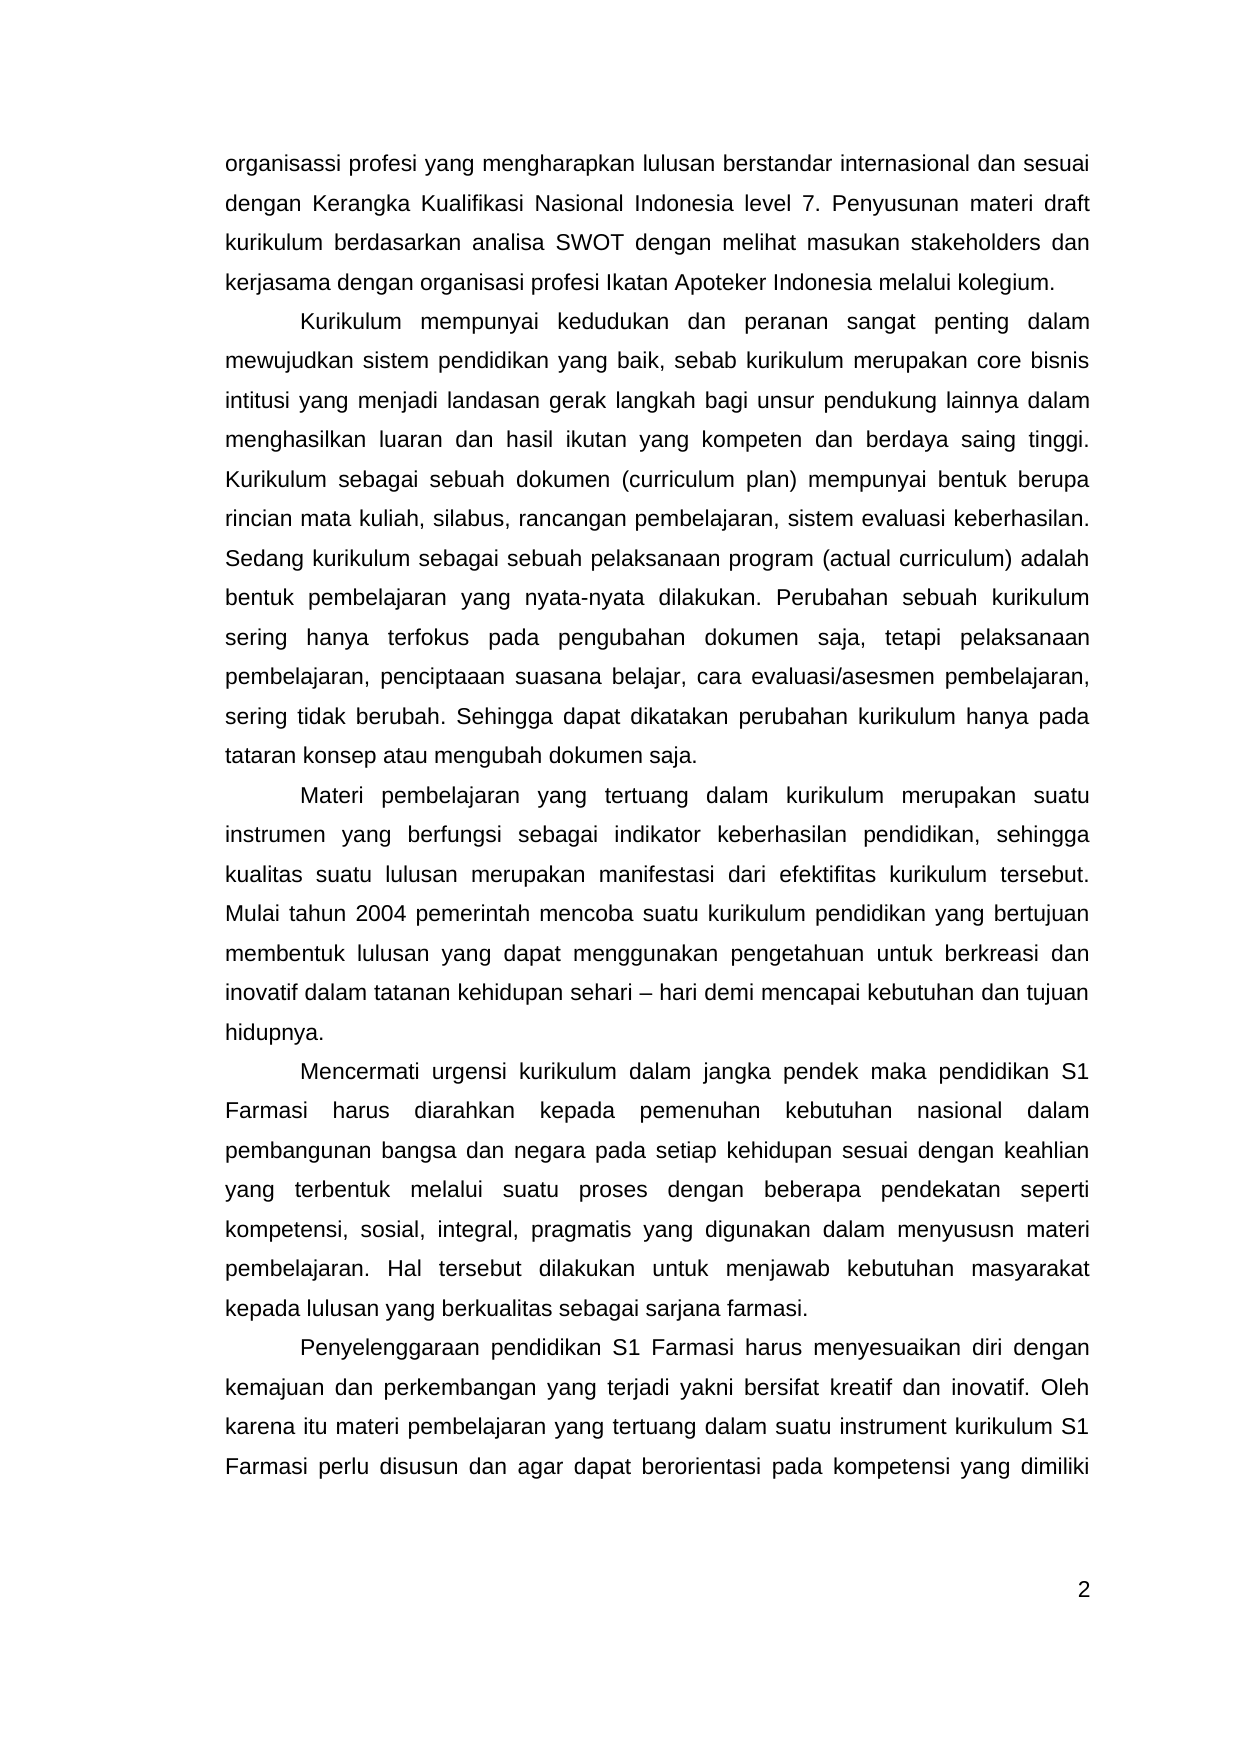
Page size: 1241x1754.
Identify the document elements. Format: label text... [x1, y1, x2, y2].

list Kurikulum mempunyai kedudukan dan peranan sangat penting dalam mewujudkan sistem pendidikan yang baik, sebab kurikulum merupakan core bisnis intitusi yang menjadi landasan gerak langkah bagi unsur pendukung lainnya dalam menghasilkan luaran dan hasil ikutan yang kompeten dan berdaya saing tinggi. Kurikulum sebagai sebuah dokumen (curriculum plan) mempunyai bentuk berupa rincian mata kuliah, silabus, rancangan pembelajaran, sistem evaluasi keberhasilan. Sedang kurikulum sebagai sebuah pelaksanaan program (actual curriculum) adalah bentuk pembelajaran yang nyata-nyata dilakukan. Perubahan sebuah kurikulum sering hanya terfokus pada pengubahan dokumen saja, tetapi pelaksanaan pembelajaran, penciptaaan suasana belajar, cara evaluasi/asesmen pembelajaran, sering tidak berubah. Sehingga dapat dikatakan perubahan kurikulum hanya pada tataran konsep atau mengubah dokumen saja. [225, 308, 1090, 768]
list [225, 150, 1090, 295]
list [225, 1334, 1090, 1479]
list Materi pembelajaran yang tertuang dalam kurikulum merupakan suatu instrumen yang berfungsi sebagai indikator keberhasilan pendidikan, sehingga kualitas suatu lulusan merupakan manifestasi dari efektifitas kurikulum tersebut. Mulai tahun 2004 pemerintah mencoba suatu kurikulum pendidikan yang bertujuan membentuk lulusan yang dapat menggunakan pengetahuan untuk berkreasi dan inovatif dalam tatanan kehidupan sehari – hari demi mencapai kebutuhan dan tujuan hidupnya. [225, 782, 1090, 1045]
list Mencermati urgensi kurikulum dalam jangka pendek maka pendidikan S1 Farmasi harus diarahkan kepada pemenuhan kebutuhan nasional dalam pembangunan bangsa dan negara pada setiap kehidupan sesuai dengan keahlian yang terbentuk melalui suatu proses dengan beberapa pendekatan seperti kompetensi, sosial, integral, pragmatis yang digunakan dalam menyususn materi pembelajaran. Hal tersebut dilakukan untuk menjawab kebutuhan masyarakat kepada lulusan yang berkualitas sebagai sarjana farmasi. [225, 1058, 1090, 1321]
